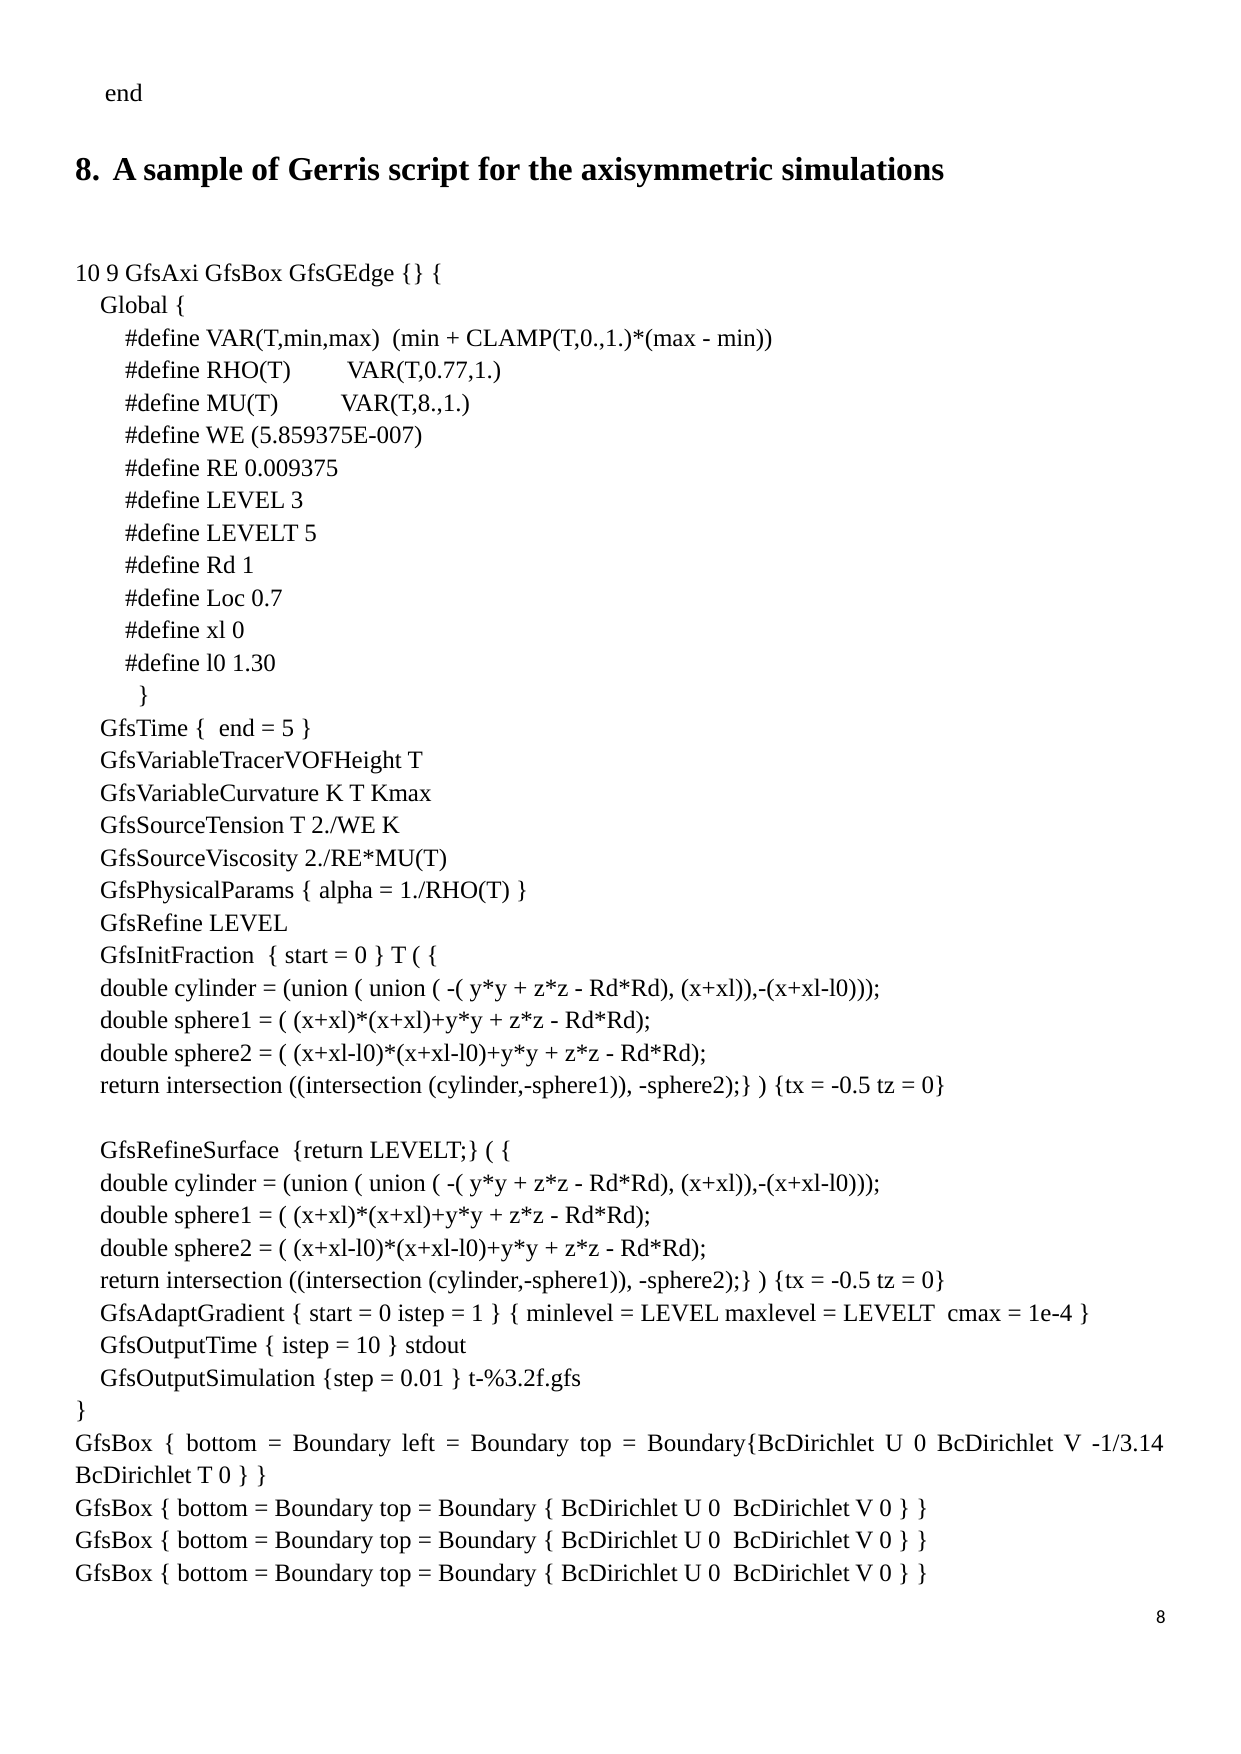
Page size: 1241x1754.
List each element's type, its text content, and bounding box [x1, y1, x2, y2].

text GfsVariableTracerVOFHeight T [75, 743, 1165, 776]
text } [75, 1393, 1165, 1426]
text GfsBox { bottom = Boundary left = Boundary top = Boundary{BcDirichlet U 0 BcDirichlet V -1/3.14 BcDirichlet T 0 } } [75, 1426, 1165, 1491]
text 10 9 GfsAxi GfsBox GfsGEdge {} { [75, 256, 1165, 288]
text GfsOutputSimulation {step = 0.01 } t-%3.2f.gfs [75, 1361, 1165, 1393]
text #define xl 0 [75, 613, 1165, 646]
text GfsTime { end = 5 } [75, 711, 1165, 743]
text #define MU(T) VAR(T,8.,1.) [75, 386, 1165, 418]
text GfsRefine LEVEL [75, 906, 1165, 938]
text GfsSourceTension T 2./WE K [75, 808, 1165, 841]
text GfsAdaptGradient { start = 0 istep = 1 } { minlevel = LEVEL maxlevel = LEVELT cmax = 1e-4 } [75, 1296, 1165, 1328]
subtitle A sample of Gerris script for the axisymmetric simulations [75, 136, 1165, 201]
text Global { [75, 288, 1165, 321]
text double sphere1 = ( (x+xl)*(x+xl)+y*y + z*z - Rd*Rd); [75, 1198, 1165, 1231]
text GfsInitFraction { start = 0 } T ( { [75, 938, 1165, 971]
text #define Loc 0.7 [75, 581, 1165, 613]
text GfsOutputTime { istep = 10 } stdout [75, 1328, 1165, 1361]
text end [75, 76, 1165, 109]
text } [75, 678, 1165, 711]
text #define Rd 1 [75, 548, 1165, 581]
text #define l0 1.30 [75, 646, 1165, 678]
text double sphere1 = ( (x+xl)*(x+xl)+y*y + z*z - Rd*Rd); [75, 1003, 1165, 1036]
text double cylinder = (union ( union ( -( y*y + z*z - Rd*Rd), (x+xl)),-(x+xl-l0))); [75, 971, 1165, 1003]
text double cylinder = (union ( union ( -( y*y + z*z - Rd*Rd), (x+xl)),-(x+xl-l0))); [75, 1166, 1165, 1198]
text #define LEVELT 5 [75, 516, 1165, 548]
text #define VAR(T,min,max) (min + CLAMP(T,0.,1.)*(max - min)) [75, 321, 1165, 353]
text GfsVariableCurvature K T Kmax [75, 776, 1165, 808]
text GfsBox { bottom = Boundary top = Boundary { BcDirichlet U 0 BcDirichlet V 0 } } [75, 1491, 1165, 1523]
text #define RHO(T) VAR(T,0.77,1.) [75, 353, 1165, 386]
text GfsSourceViscosity 2./RE*MU(T) [75, 841, 1165, 873]
text #define LEVEL 3 [75, 483, 1165, 516]
text double sphere2 = ( (x+xl-l0)*(x+xl-l0)+y*y + z*z - Rd*Rd); [75, 1231, 1165, 1263]
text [75, 1556, 1165, 1588]
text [75, 1523, 1165, 1556]
text return intersection ((intersection (cylinder,-sphere1)), -sphere2);} ) {tx = -0.5 tz = 0} [75, 1263, 1165, 1296]
text GfsRefineSurface {return LEVELT;} ( { [75, 1133, 1165, 1166]
text double sphere2 = ( (x+xl-l0)*(x+xl-l0)+y*y + z*z - Rd*Rd); [75, 1036, 1165, 1068]
text #define WE (5.859375E-007) [75, 418, 1165, 451]
text return intersection ((intersection (cylinder,-sphere1)), -sphere2);} ) {tx = -0.5 tz = 0} [75, 1068, 1165, 1101]
text GfsPhysicalParams { alpha = 1./RHO(T) } [75, 873, 1165, 906]
text #define RE 0.009375 [75, 451, 1165, 483]
